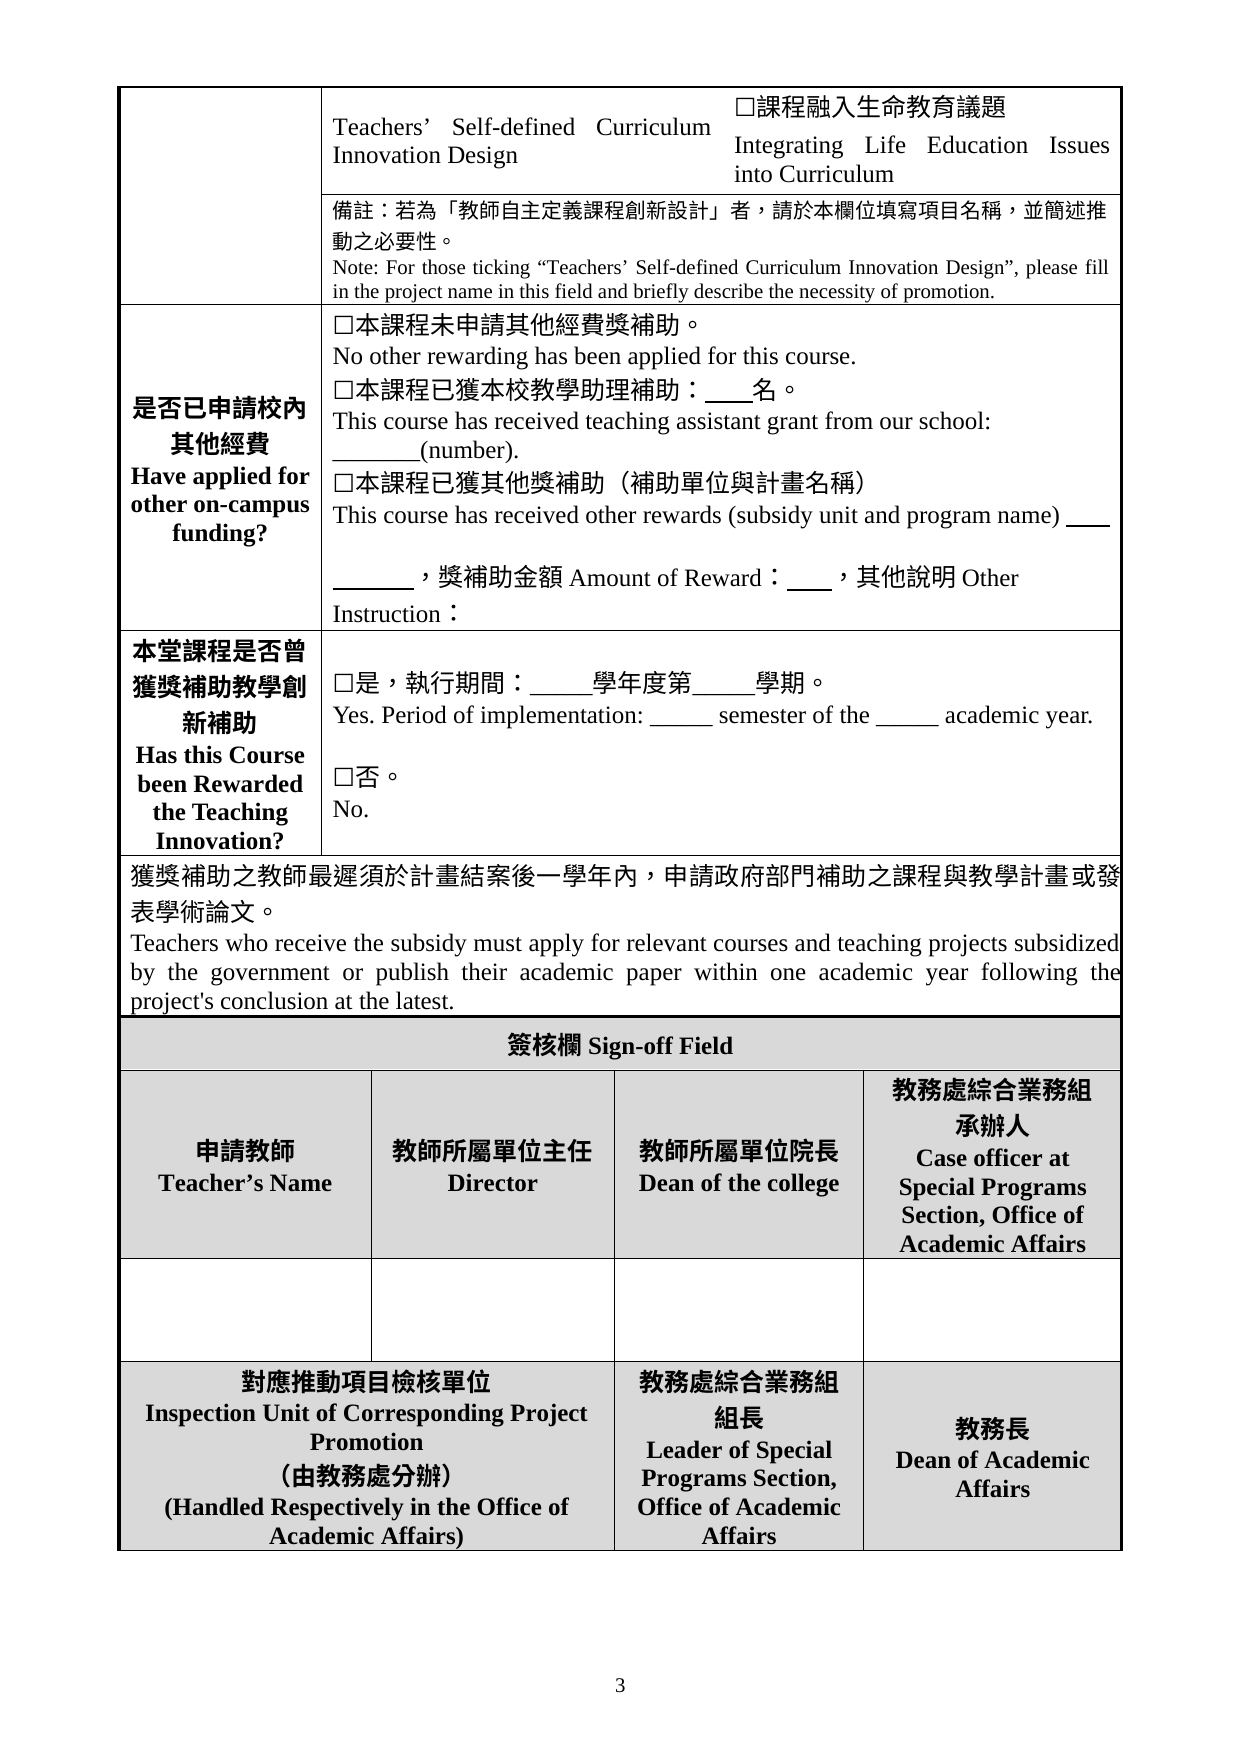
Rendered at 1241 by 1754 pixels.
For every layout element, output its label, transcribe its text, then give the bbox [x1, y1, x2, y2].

table_cell 本課程未申請其他經費獎補助。 No other rewarding has been applied for this course. 本課程已獲本校教學助理補助： 名。 This course has received teaching assistant grant from our school: _______(number). 本課程已獲其他獎補助（補助單位與計畫名稱） This course has received other rewards (subsidy unit and program name) ，獎補助金額Amount of Reward： ，其他說明Other Instruction： [322, 305, 1120, 630]
table_cell [121, 1259, 371, 1361]
table_cell 本堂課程是否曾獲獎補助教學創新補助 Has this Course been Rewarded the Teaching Innovation? [121, 631, 321, 855]
table_cell 教務處綜合業務組 承辦人 Case officer at Special Programs Section, Office of Academic Affairs [864, 1071, 1120, 1258]
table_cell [322, 88, 723, 194]
table_cell 是否已申請校內其他經費 Have applied for other on-campus funding? [121, 305, 321, 630]
table_cell 是，執行期間：_____學年度第_____學期。 Yes. Period of implementation: _____ semester of the _____ academic year. 否。 No. [322, 631, 1120, 855]
table_cell 備註：若為「教師自主定義課程創新設計」者，請於本欄位填寫項目名稱，並簡述推動之必要性。 Note: For those ticking “Teachers’ Self-defined Curriculum Innovation Design”, please fill in the project name in this field and briefly describe the necessity of promotion. [322, 195, 1120, 304]
table_cell 教務長 Dean of Academic Affairs [864, 1362, 1120, 1550]
table_cell [372, 1259, 614, 1361]
table_cell [615, 1259, 863, 1361]
table_cell 教師所屬單位院長 Dean of the college [615, 1071, 863, 1258]
table_cell 對應推動項目檢核單位 Inspection Unit of Corresponding Project Promotion （由教務處分辦） (Handled Respectively in the Office of Academic Affairs) [121, 1362, 614, 1550]
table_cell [121, 88, 321, 304]
table_cell 教師所屬單位主任Director [372, 1071, 614, 1258]
table_cell 簽核欄 Sign-off Field [121, 1018, 1120, 1069]
table_cell [864, 1259, 1120, 1361]
table_cell 教務處綜合業務組 組長 Leader of Special Programs Section, Office of Academic Affairs [615, 1362, 863, 1550]
table_cell 申請教師 Teacher’s Name [121, 1071, 371, 1258]
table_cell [723, 88, 1120, 194]
table_cell 獲獎補助之教師最遲須於計畫結案後一學年內，申請政府部門補助之課程與教學計畫或發表學術論文。 Teachers who receive the subsidy must apply for relevant courses and teaching projects subsidized by the government or publish their academic paper within one academic year following the project's conclusion at the latest. [121, 856, 1120, 1015]
